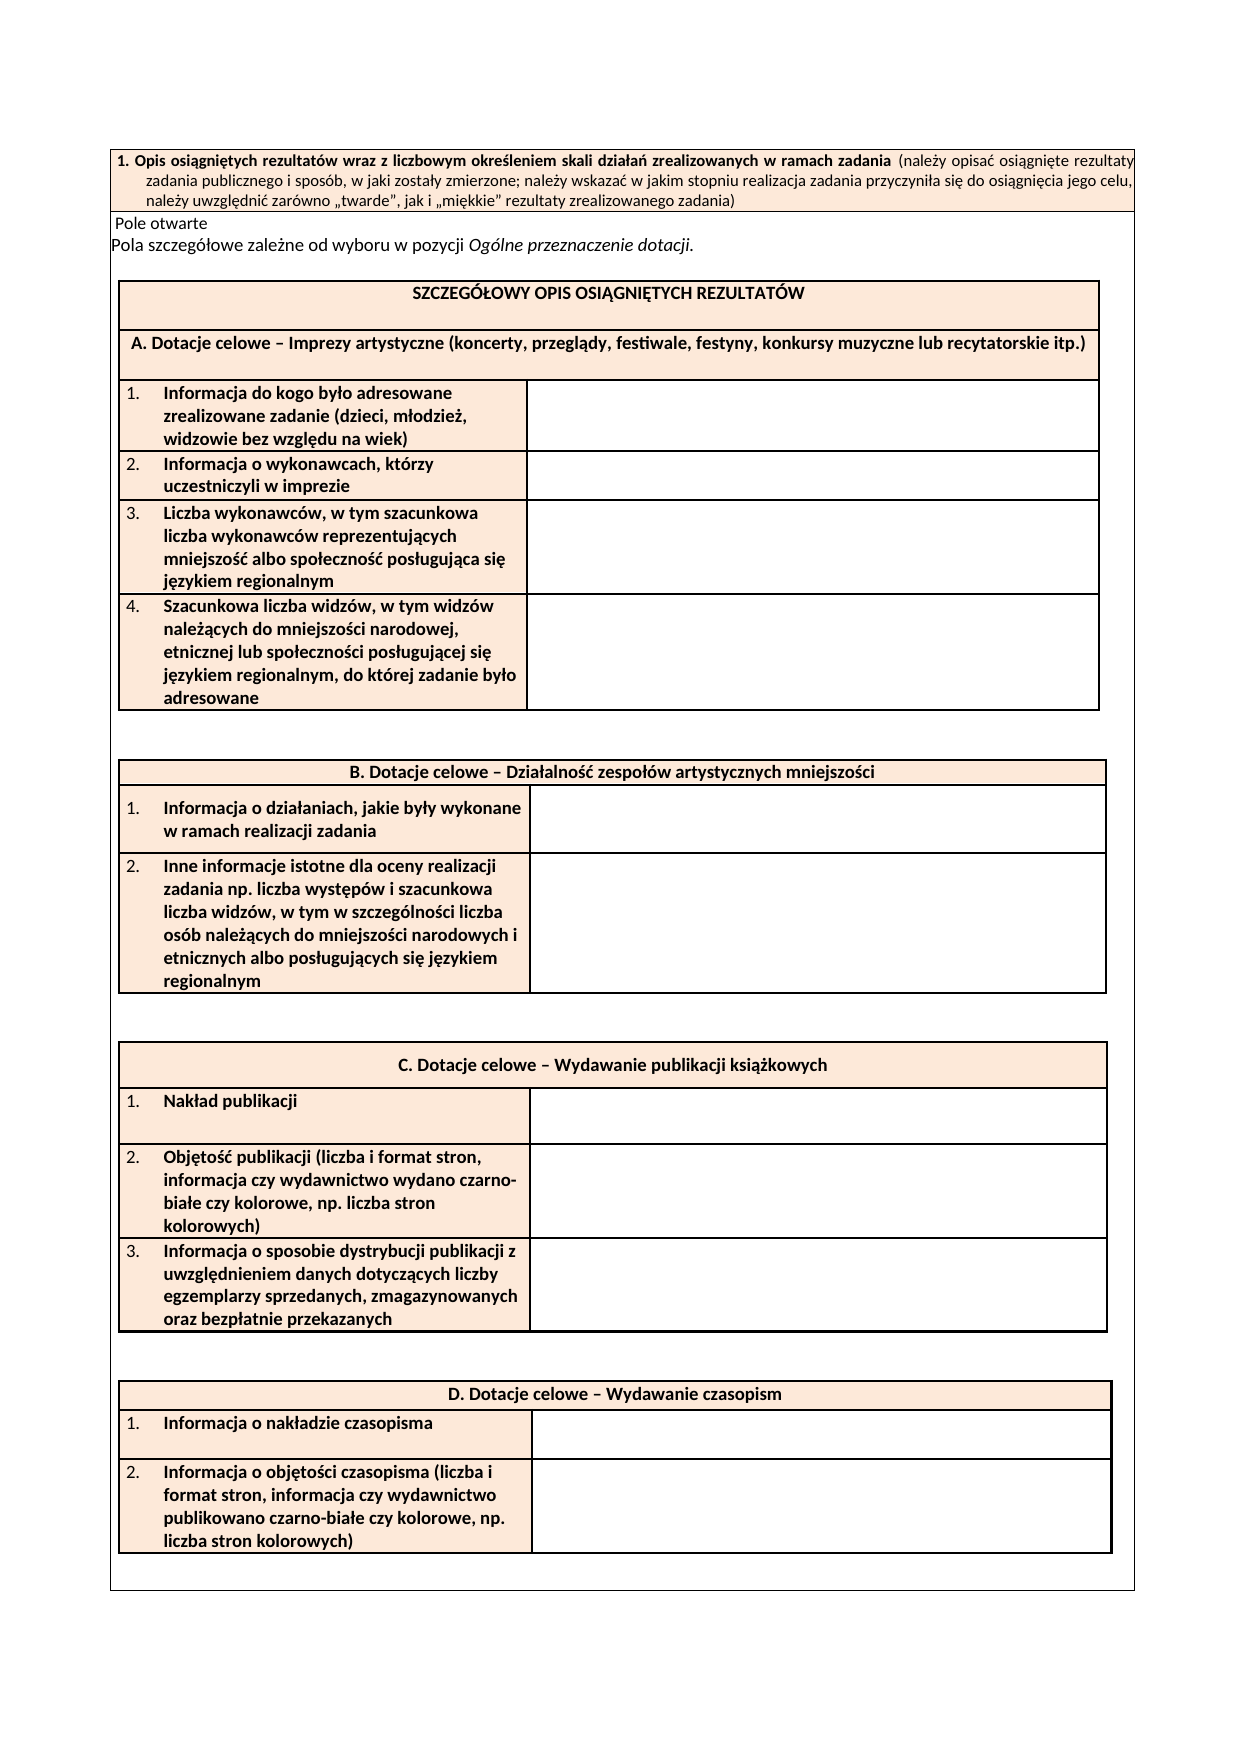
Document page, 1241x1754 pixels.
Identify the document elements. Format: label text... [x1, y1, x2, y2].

table_cell 1. Opis osiągniętych rezultatów wraz z liczbowym określeniem skali działań zrealizowanych w ramach zadania (należy opisać osiągnięte rezultaty zadania publicznego i sposób, w jaki zostały zmierzone; należy wskazać w jakim stopniu realizacja zadania przyczyniła się do osiągnięcia jego celu, należy uwzględnić zarówno „twarde”, jak i „miękkie” rezultaty zrealizowanego zadania) [111, 150, 1134, 211]
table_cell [111, 212, 1134, 1590]
